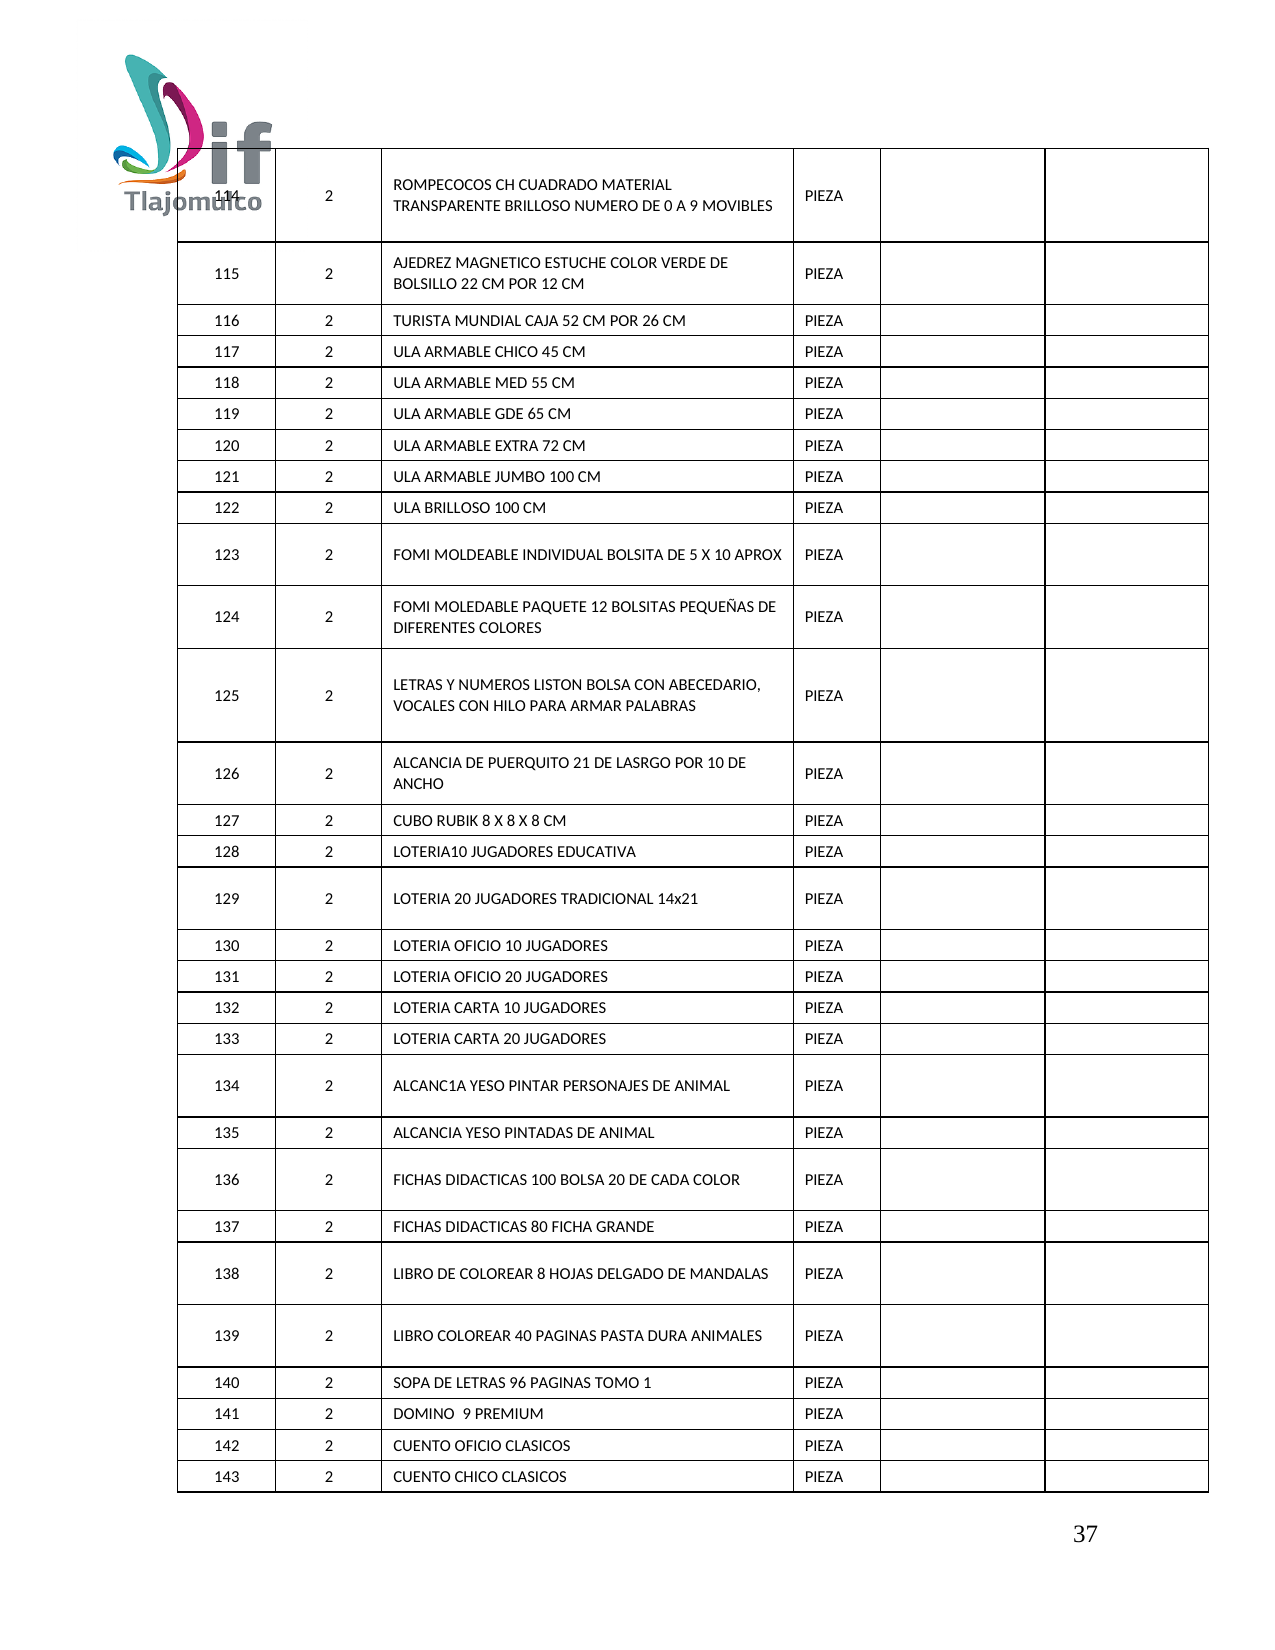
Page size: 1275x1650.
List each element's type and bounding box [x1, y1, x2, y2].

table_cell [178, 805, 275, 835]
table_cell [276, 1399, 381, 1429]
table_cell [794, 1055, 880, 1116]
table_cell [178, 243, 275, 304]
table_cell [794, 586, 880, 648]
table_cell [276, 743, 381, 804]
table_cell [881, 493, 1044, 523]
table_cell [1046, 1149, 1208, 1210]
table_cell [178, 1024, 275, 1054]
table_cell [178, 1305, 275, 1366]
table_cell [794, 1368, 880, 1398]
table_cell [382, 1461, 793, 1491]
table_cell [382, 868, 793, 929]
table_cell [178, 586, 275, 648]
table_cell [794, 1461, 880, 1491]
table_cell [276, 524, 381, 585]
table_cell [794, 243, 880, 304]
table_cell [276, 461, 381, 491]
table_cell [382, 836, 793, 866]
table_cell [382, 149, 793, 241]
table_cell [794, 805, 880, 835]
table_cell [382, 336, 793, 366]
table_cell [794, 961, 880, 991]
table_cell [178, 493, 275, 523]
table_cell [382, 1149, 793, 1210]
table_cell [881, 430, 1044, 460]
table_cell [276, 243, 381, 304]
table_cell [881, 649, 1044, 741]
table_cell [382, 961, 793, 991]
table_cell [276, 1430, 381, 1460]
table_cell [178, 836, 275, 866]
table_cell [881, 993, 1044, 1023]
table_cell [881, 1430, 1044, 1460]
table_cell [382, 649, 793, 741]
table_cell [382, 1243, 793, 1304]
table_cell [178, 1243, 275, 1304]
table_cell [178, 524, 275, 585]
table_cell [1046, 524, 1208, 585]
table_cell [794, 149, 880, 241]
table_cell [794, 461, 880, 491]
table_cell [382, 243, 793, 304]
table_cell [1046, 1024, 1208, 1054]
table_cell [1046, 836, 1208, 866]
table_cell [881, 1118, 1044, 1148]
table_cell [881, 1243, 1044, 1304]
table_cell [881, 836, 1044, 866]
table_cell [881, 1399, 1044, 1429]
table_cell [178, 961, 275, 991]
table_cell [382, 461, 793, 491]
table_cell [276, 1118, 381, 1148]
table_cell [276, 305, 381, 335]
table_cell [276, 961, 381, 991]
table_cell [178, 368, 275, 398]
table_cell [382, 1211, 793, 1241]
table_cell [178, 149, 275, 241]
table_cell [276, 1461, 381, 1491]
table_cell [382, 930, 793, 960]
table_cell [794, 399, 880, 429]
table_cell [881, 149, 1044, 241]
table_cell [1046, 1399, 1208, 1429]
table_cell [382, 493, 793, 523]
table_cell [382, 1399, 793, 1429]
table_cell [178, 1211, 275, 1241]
picture [75, 19, 309, 252]
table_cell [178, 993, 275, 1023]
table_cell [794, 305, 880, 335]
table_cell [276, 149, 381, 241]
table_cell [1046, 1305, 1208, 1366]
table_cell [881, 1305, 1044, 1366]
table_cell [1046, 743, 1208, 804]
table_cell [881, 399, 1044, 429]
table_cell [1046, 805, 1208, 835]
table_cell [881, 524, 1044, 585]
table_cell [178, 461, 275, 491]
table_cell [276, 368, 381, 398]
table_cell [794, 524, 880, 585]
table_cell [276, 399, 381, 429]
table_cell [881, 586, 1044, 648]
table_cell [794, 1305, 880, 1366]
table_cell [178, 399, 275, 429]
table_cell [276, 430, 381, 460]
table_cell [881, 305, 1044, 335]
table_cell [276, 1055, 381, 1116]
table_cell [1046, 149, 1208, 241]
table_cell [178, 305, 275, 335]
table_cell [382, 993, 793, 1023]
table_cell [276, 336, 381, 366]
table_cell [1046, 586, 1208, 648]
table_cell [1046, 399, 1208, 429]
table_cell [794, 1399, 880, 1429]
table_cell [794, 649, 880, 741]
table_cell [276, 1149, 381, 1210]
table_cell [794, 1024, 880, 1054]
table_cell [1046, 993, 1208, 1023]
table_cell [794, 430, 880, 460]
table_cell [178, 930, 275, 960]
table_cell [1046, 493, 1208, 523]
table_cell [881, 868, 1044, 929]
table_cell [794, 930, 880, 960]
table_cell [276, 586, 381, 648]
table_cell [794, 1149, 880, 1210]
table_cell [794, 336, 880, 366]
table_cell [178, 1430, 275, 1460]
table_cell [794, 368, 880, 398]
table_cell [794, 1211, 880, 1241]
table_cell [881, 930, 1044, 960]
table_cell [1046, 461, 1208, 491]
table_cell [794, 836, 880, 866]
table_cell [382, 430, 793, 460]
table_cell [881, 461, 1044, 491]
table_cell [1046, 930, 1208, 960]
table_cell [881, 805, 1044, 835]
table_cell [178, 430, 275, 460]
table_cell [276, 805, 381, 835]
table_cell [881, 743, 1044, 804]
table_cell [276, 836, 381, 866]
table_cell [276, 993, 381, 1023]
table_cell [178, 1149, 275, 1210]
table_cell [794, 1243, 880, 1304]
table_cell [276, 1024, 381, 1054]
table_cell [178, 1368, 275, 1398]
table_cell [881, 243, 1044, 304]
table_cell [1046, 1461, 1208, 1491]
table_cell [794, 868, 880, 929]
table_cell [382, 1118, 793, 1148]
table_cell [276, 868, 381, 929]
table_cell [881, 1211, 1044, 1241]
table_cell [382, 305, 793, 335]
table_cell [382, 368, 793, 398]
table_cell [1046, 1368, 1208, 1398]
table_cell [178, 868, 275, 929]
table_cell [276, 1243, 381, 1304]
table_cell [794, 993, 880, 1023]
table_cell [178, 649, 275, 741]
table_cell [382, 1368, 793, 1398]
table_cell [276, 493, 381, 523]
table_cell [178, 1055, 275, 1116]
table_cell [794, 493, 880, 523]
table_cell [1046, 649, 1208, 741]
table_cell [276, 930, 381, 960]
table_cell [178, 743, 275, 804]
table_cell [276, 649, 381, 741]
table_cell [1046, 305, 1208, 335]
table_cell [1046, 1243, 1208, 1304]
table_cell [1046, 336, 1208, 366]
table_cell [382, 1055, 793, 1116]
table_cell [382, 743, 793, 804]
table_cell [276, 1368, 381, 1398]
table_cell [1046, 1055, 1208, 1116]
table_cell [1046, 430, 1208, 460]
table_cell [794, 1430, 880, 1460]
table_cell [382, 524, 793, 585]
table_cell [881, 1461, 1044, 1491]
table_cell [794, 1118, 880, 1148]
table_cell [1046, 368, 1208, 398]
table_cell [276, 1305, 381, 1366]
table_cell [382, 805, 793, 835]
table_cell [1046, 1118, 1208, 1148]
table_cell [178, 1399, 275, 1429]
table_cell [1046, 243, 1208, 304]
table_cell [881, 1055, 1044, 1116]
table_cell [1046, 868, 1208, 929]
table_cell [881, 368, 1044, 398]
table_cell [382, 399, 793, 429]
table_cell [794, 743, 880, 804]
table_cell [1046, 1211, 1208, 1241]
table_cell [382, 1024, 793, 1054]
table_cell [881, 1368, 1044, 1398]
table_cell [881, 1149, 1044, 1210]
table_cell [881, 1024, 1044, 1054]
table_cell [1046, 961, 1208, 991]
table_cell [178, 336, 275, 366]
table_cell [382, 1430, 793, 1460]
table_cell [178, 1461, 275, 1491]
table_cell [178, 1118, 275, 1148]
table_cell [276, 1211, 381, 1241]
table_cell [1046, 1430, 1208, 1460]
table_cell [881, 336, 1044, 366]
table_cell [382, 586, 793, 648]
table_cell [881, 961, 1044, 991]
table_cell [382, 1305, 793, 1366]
